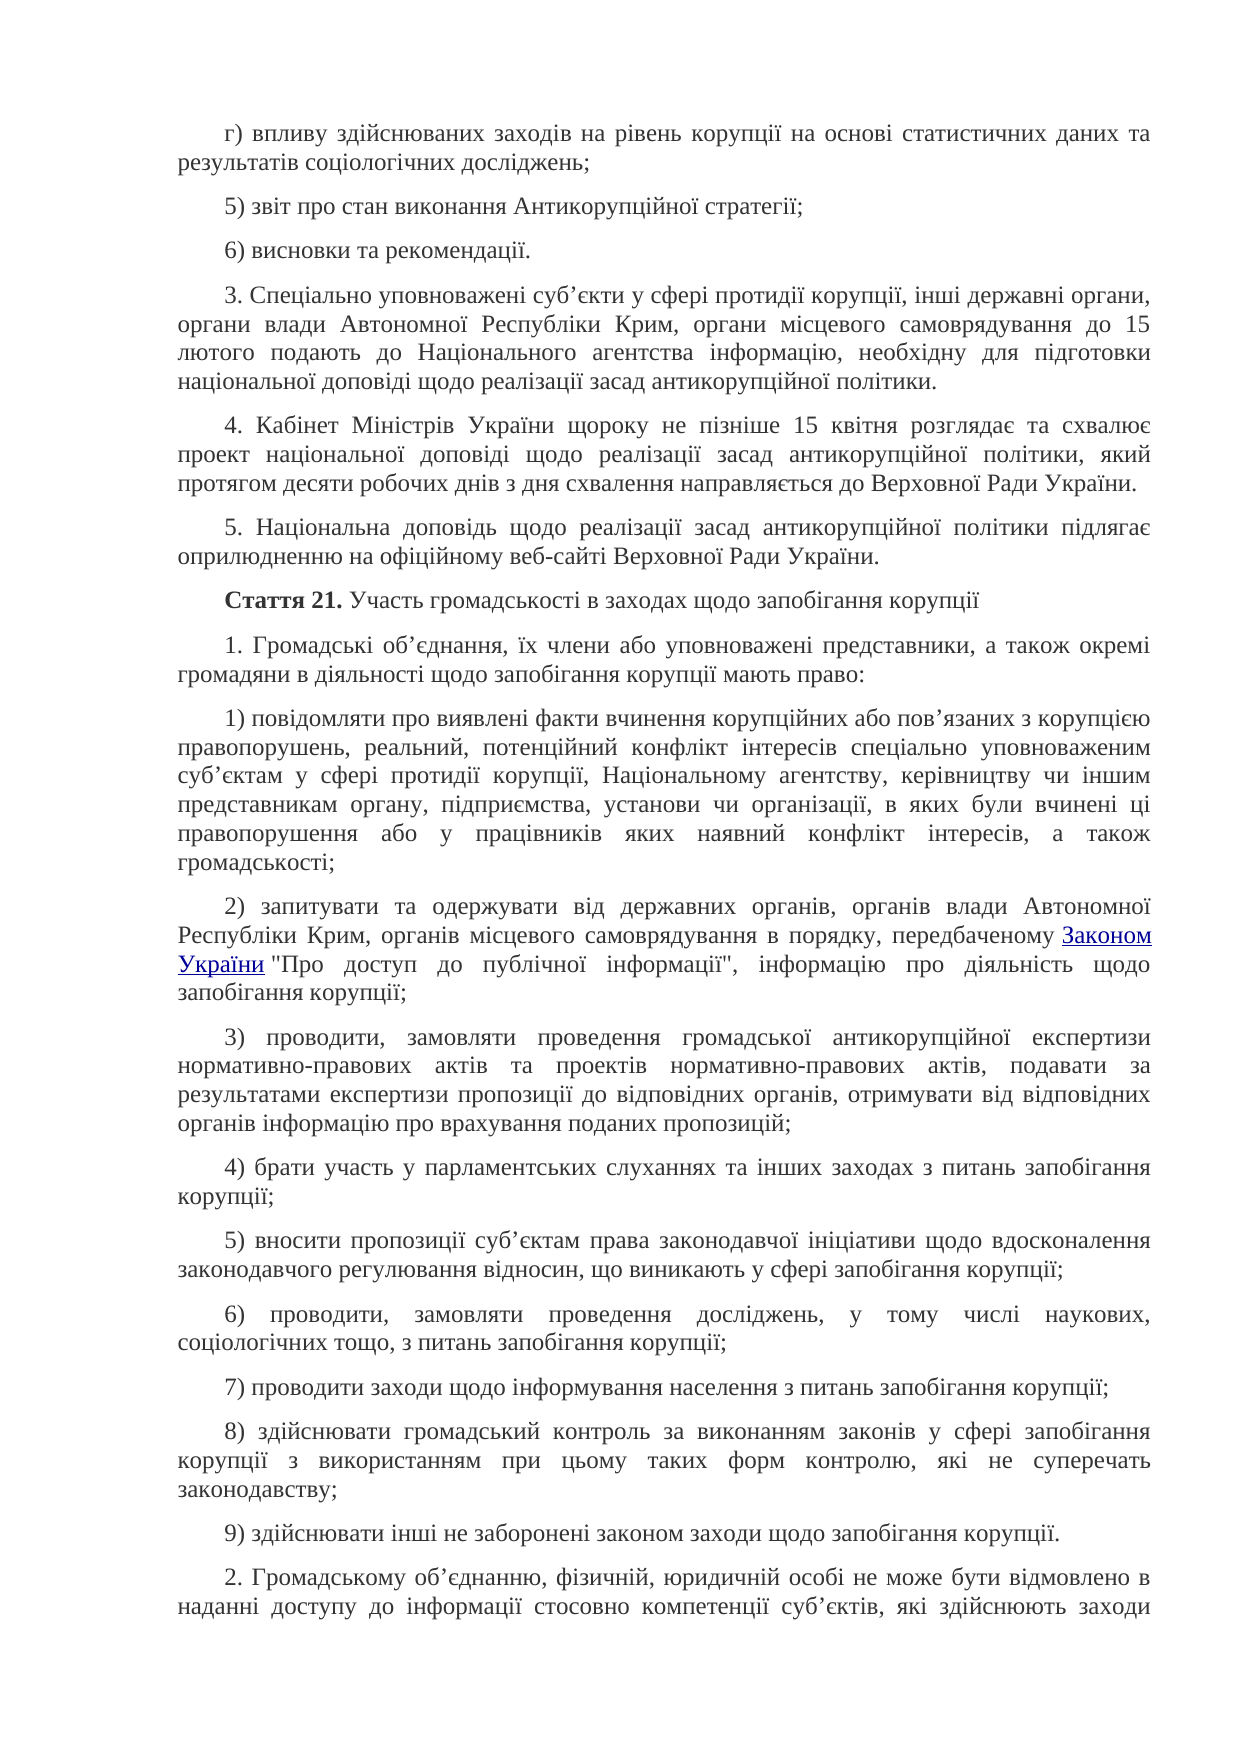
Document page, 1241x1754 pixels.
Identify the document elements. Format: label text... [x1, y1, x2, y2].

text 5. Національна доповідь щодо реалізації засад антикорупційної політики підлягає оприлюдненню на офіційному веб-сайті Верховної Ради України. [177, 512, 1152, 570]
text 7) проводити заходи щодо інформування населення з питань запобігання корупції; [177, 1372, 1152, 1401]
text г) впливу здійснюваних заходів на рівень корупції на основі статистичних даних та результатів соціологічних досліджень; [177, 118, 1152, 176]
text 2) запитувати та одержувати від державних органів, органів влади Автономної Республіки Крим, органів місцевого самоврядування в порядку, передбаченому Законом України "Про доступ до публічної інформації", інформацію про діяльність щодо запобігання корупції; [177, 891, 1152, 1006]
text 3) проводити, замовляти проведення громадської антикорупційної експертизи нормативно-правових актів та проектів нормативно-правових актів, подавати за результатами експертизи пропозиції до відповідних органів, отримувати від відповідних органів інформацію про врахування поданих пропозицій; [177, 1022, 1152, 1137]
text 8) здійснювати громадський контроль за виконанням законів у сфері запобігання корупції з використанням при цьому таких форм контролю, які не суперечать законодавству; [177, 1416, 1152, 1502]
text 4. Кабінет Міністрів України щороку не пізніше 15 квітня розглядає та схвалює проект національної доповіді щодо реалізації засад антикорупційної політики, який протягом десяти робочих днів з дня схвалення направляється до Верховної Ради України. [177, 411, 1152, 497]
text 6) проводити, замовляти проведення досліджень, у тому числі наукових, соціологічних тощо, з питань запобігання корупції; [177, 1299, 1152, 1356]
text 5) звіт про стан виконання Антикорупційної стратегії; [177, 191, 1152, 220]
text 5) вносити пропозиції суб’єктам права законодавчої ініціативи щодо вдосконалення законодавчого регулювання відносин, що виникають у сфері запобігання корупції; [177, 1226, 1152, 1283]
text 3. Спеціально уповноважені суб’єкти у сфері протидії корупції, інші державні органи, органи влади Автономної Республіки Крим, органи місцевого самоврядування до 15 лютого подають до Національного агентства інформацію, необхідну для підготовки національної доповіді щодо реалізації засад антикорупційної політики. [177, 280, 1152, 395]
text 1. Громадські об’єднання, їх члени або уповноважені представники, а також окремі громадяни в діяльності щодо запобігання корупції мають право: [177, 630, 1152, 687]
text 9) здійснювати інші не заборонені законом заходи щодо запобігання корупції. [177, 1518, 1152, 1547]
text Стаття 21. Участь громадськості в заходах щодо запобігання корупції [177, 586, 1152, 614]
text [177, 1562, 1152, 1620]
text 1) повідомляти про виявлені факти вчинення корупційних або пов’язаних з корупцією правопорушень, реальний, потенційний конфлікт інтересів спеціально уповноваженим суб’єктам у сфері протидії корупції, Національному агентству, керівництву чи іншим представникам органу, підприємства, установи чи організації, в яких були вчинені ці правопорушення або у працівників яких наявний конфлікт інтересів, а також громадськості; [177, 703, 1152, 876]
text 4) брати участь у парламентських слуханнях та інших заходах з питань запобігання корупції; [177, 1152, 1152, 1210]
text 6) висновки та рекомендації. [177, 236, 1152, 264]
